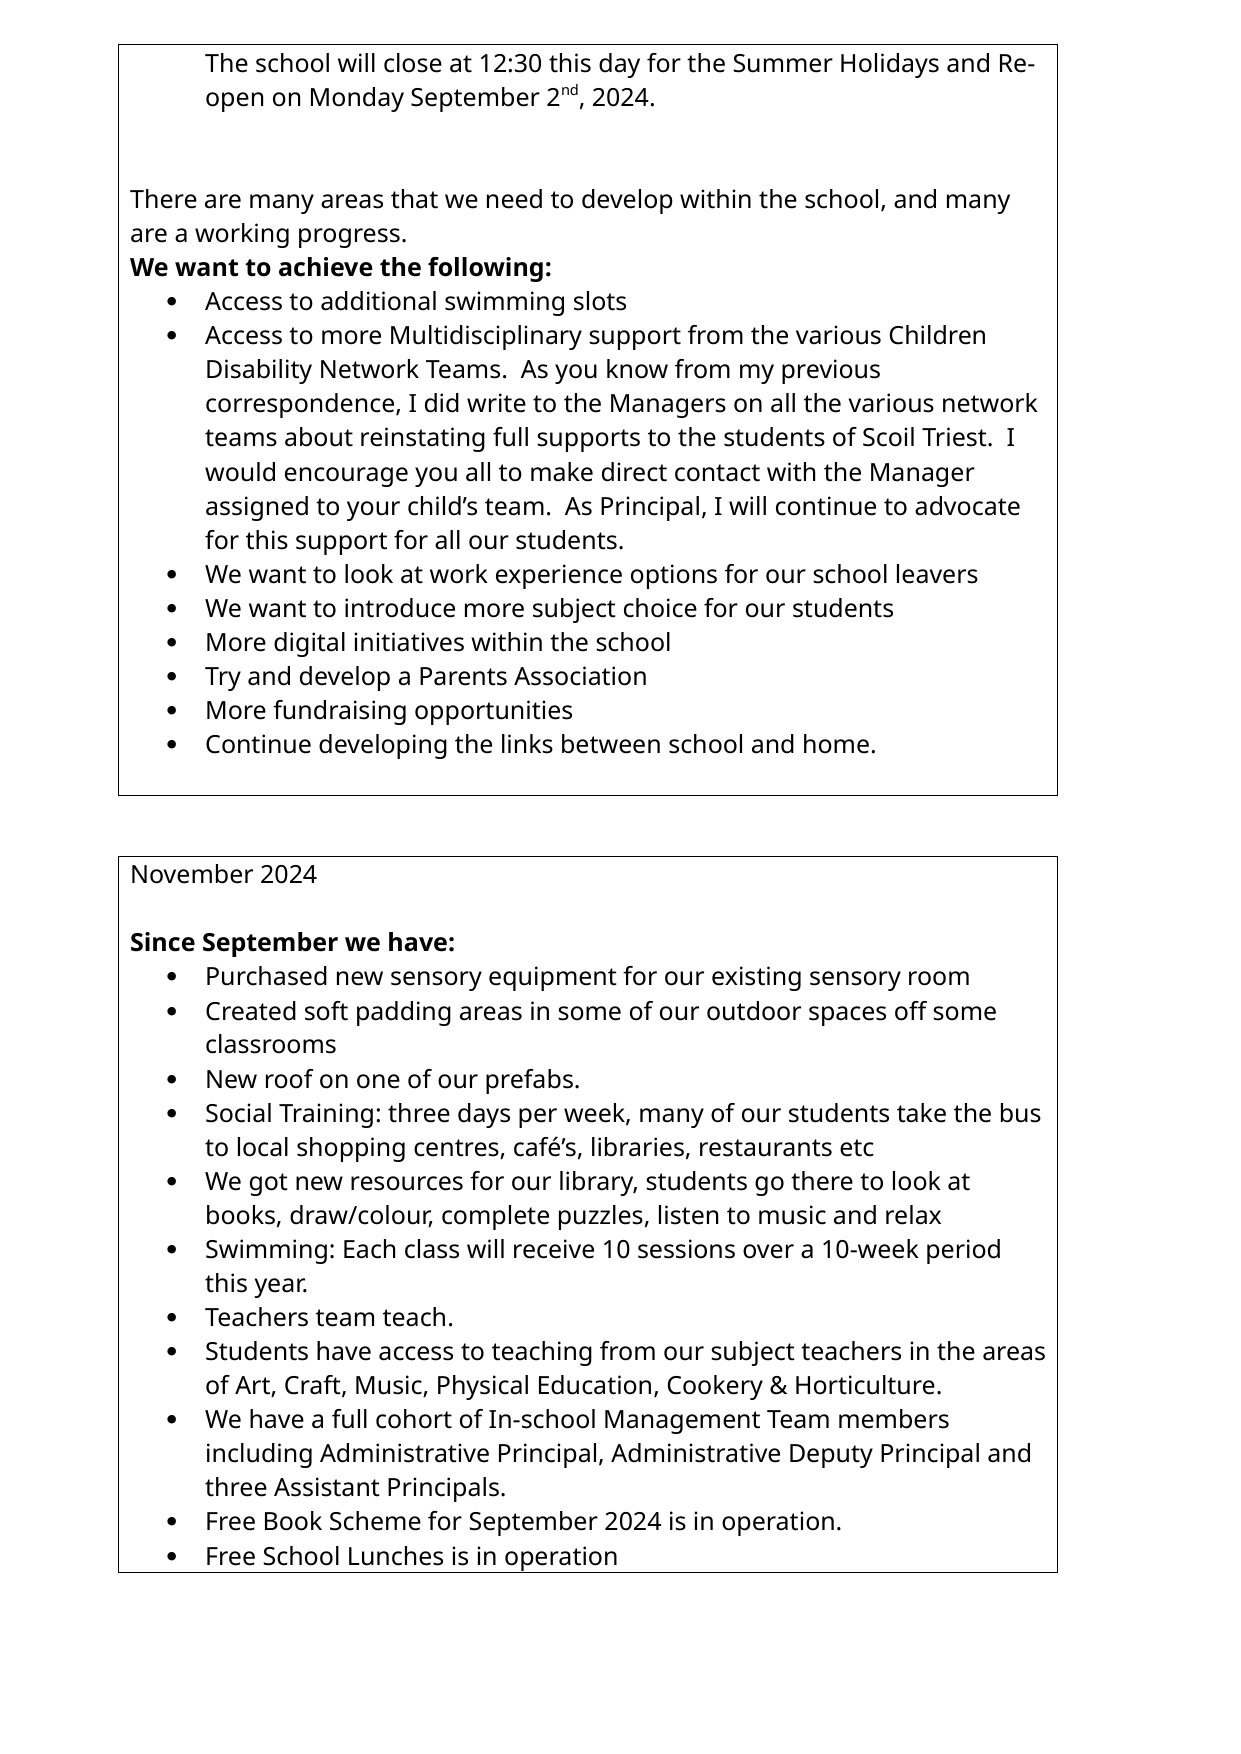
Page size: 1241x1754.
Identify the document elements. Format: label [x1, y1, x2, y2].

table_header [119, 857, 1057, 1572]
table_header [119, 45, 1057, 795]
